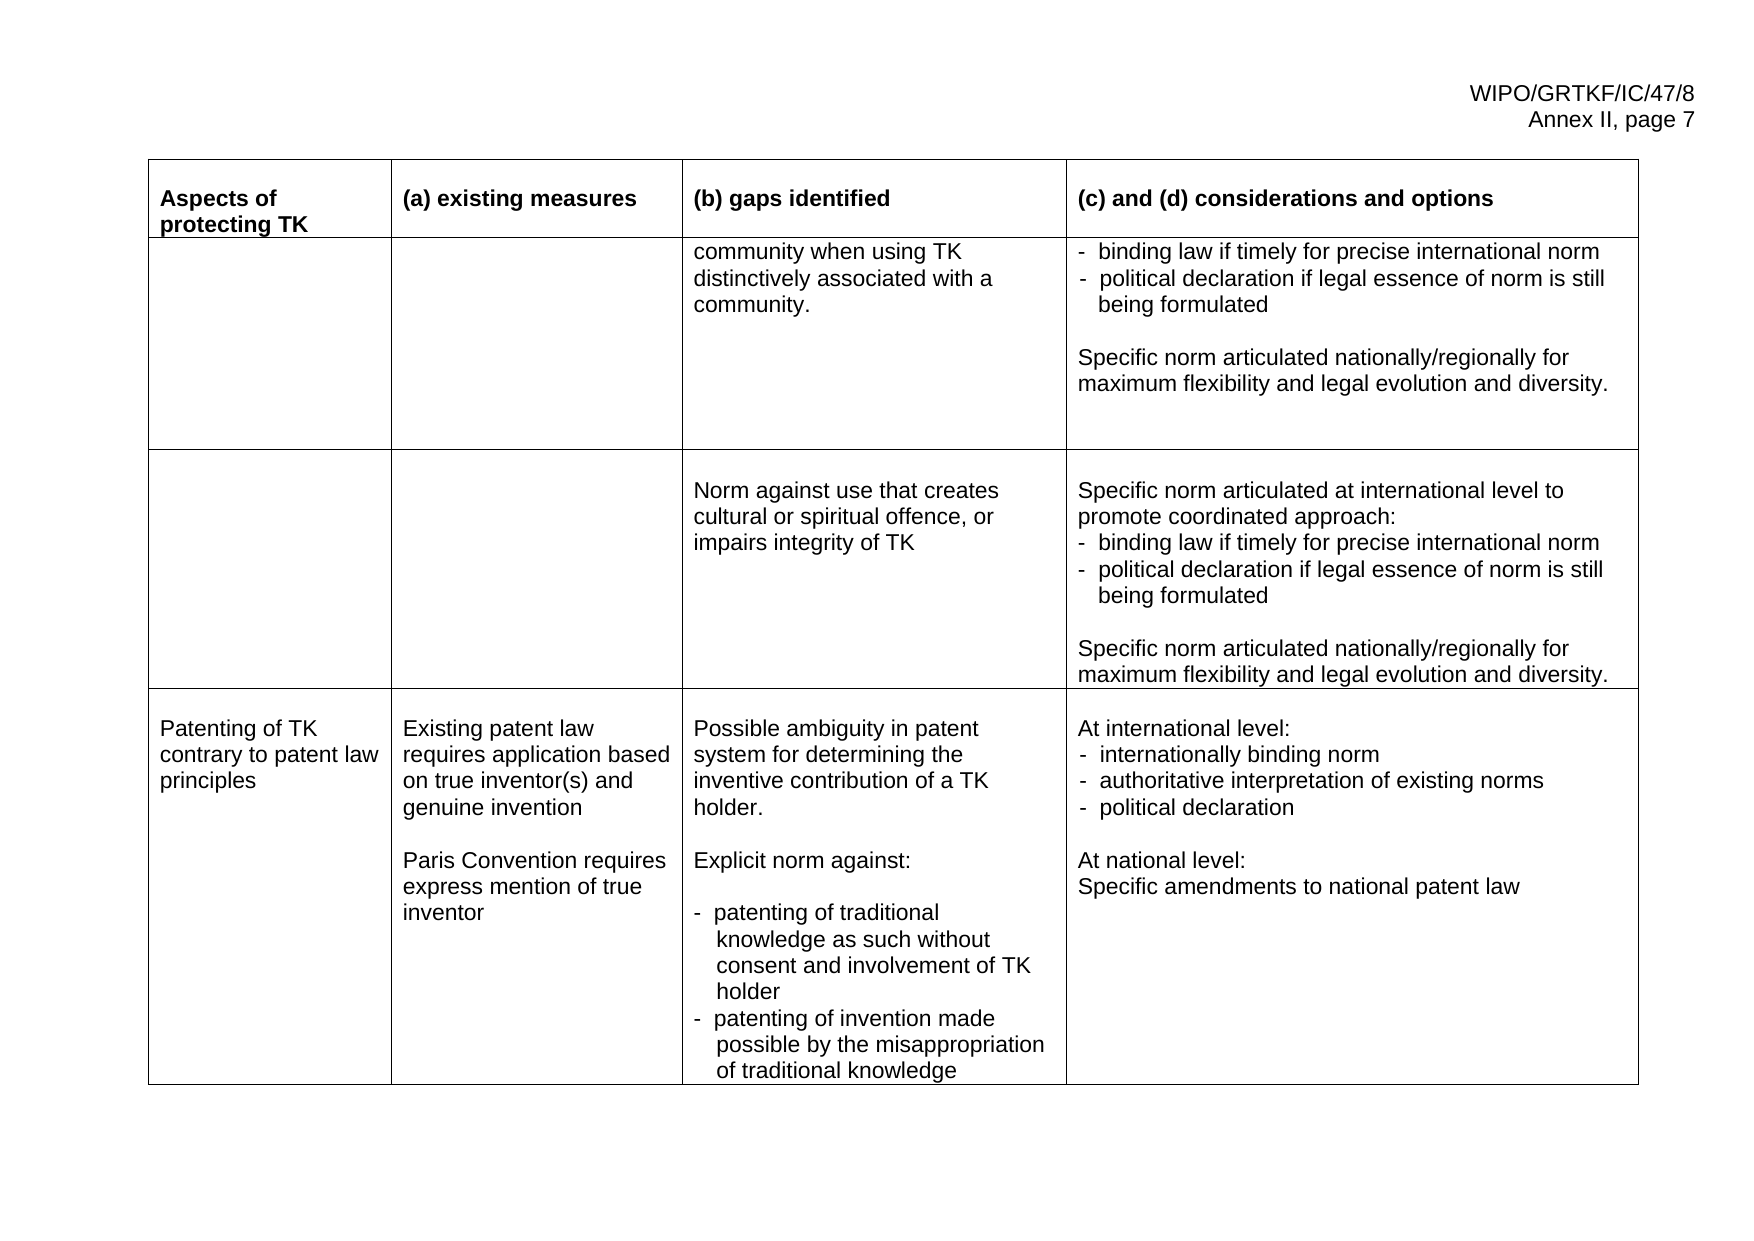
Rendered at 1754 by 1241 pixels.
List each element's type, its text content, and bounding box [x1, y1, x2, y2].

table_cell [392, 238, 682, 449]
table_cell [1067, 689, 1638, 1084]
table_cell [392, 689, 682, 1084]
table_cell [392, 450, 682, 687]
table_cell Norm against use that creates cultural or spiritual offence, or impairs integrity of TK [683, 450, 1066, 687]
table_header (a) existing measures [392, 160, 682, 237]
table_cell [149, 450, 391, 687]
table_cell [683, 238, 1066, 449]
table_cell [1067, 238, 1638, 449]
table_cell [149, 689, 391, 1084]
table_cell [683, 689, 1066, 1084]
table_header (c) and (d) considerations and options [1067, 160, 1638, 237]
table_cell [149, 238, 391, 449]
table_header (b) gaps identified [683, 160, 1066, 237]
table_header Aspects of protecting TK [149, 160, 391, 237]
